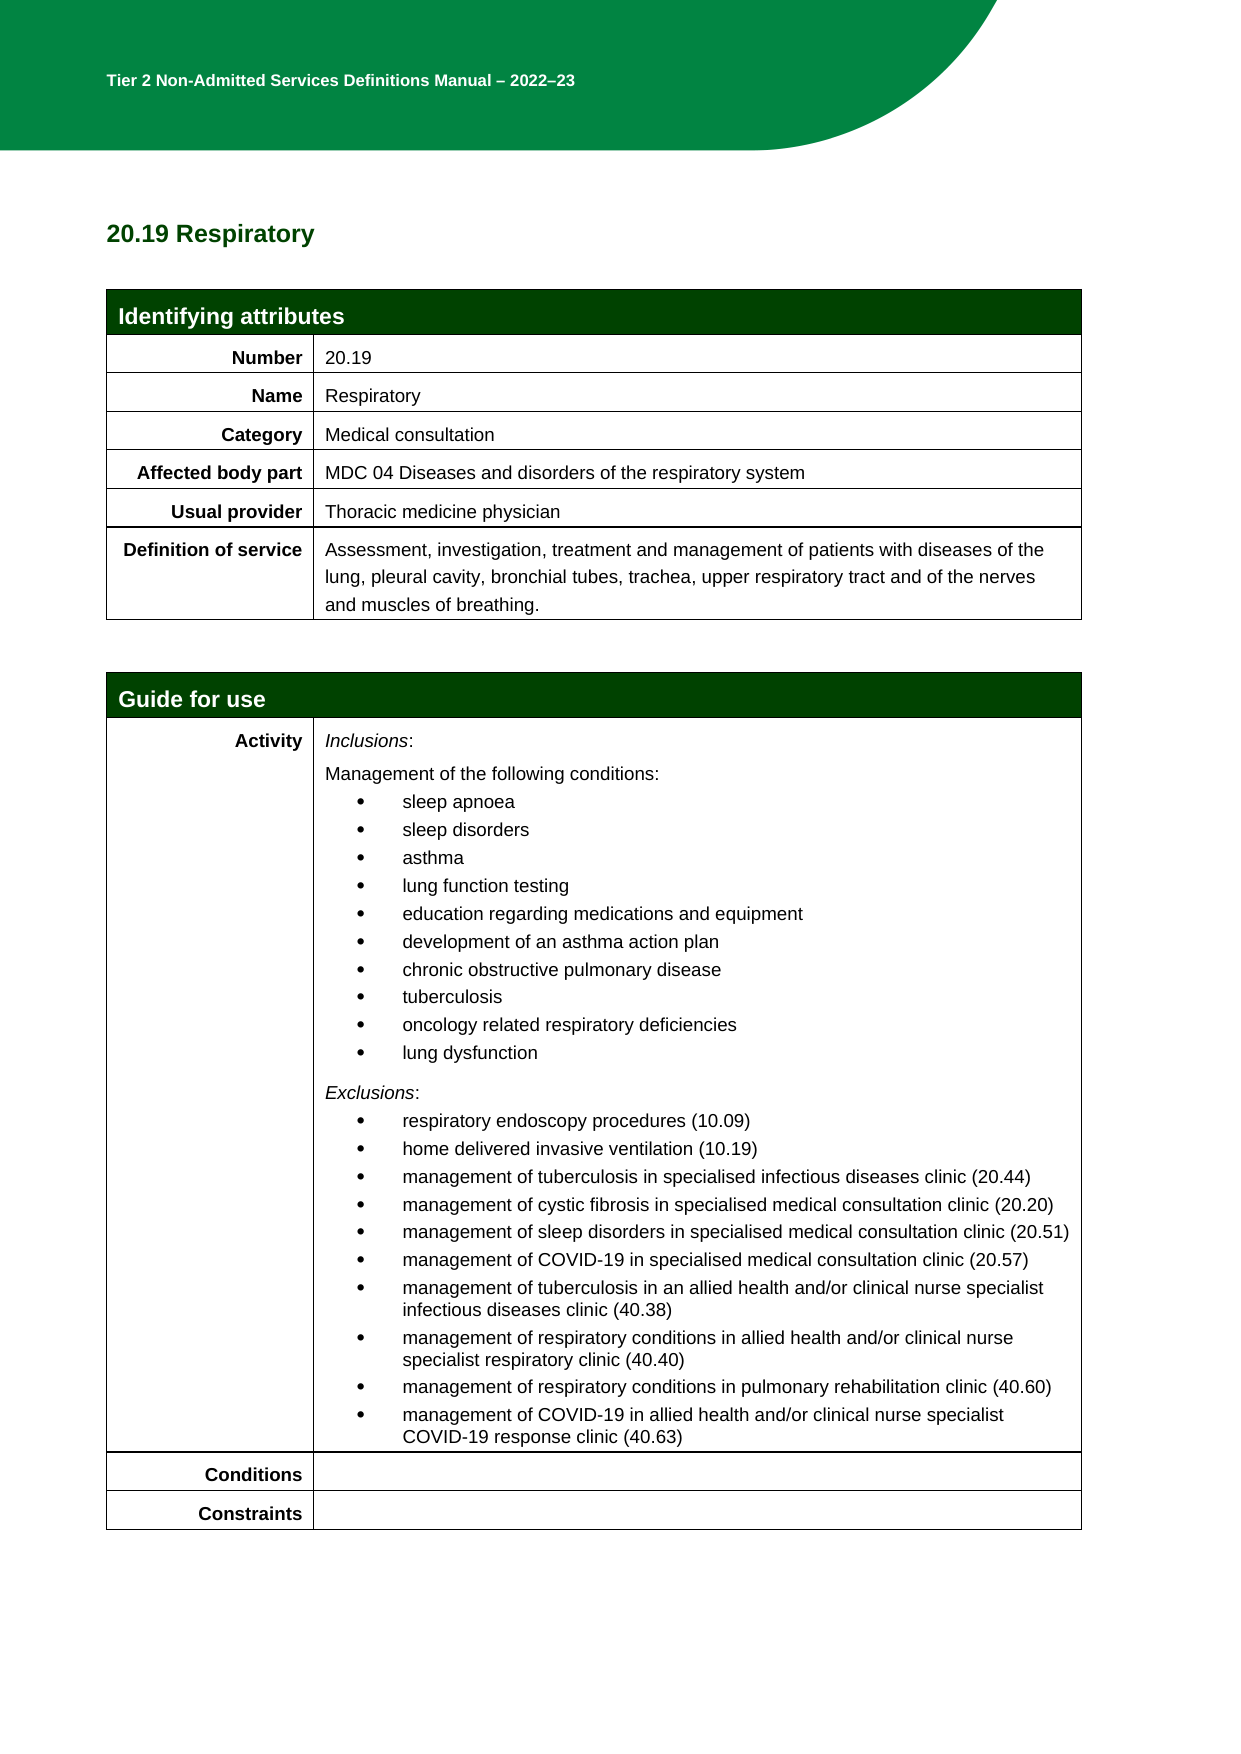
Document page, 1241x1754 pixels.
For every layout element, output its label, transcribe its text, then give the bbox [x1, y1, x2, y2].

table_cell Category [107, 412, 313, 449]
subtitle 20.19 Respiratory [106, 219, 1090, 276]
table_cell Activity [107, 718, 313, 1451]
table_cell Assessment, investigation, treatment and management of patients with diseases of the lung, pleural cavity, bronchial tubes, trachea, upper respiratory tract and of the nerves and muscles of breathing. [314, 528, 1081, 619]
table_cell Number [107, 335, 313, 372]
table_cell MDC 04 Diseases and disorders of the respiratory system [314, 450, 1081, 488]
table_cell Respiratory [314, 373, 1081, 411]
table_cell Constraints [107, 1491, 313, 1528]
table_cell Inclusions: Management of the following conditions: sleep apnoea sleep disorders asthma lung function testing education regarding medications and equipment development of an asthma action plan chronic obstructive pulmonary disease tuberculosis oncology related respiratory deficiencies lung dysfunction Exclusions: respiratory endoscopy procedures (10.09) home delivered invasive ventilation (10.19) management of tuberculosis in specialised infectious diseases clinic (20.44) management of cystic fibrosis in specialised medical consultation clinic (20.20) management of sleep disorders in specialised medical consultation clinic (20.51) management of COVID-19 in specialised medical consultation clinic (20.57) management of tuberculosis in an allied health and/or clinical nurse specialist infectious diseases clinic (40.38) management of respiratory conditions in allied health and/or clinical nurse specialist respiratory clinic (40.40) management of respiratory conditions in pulmonary rehabilitation clinic (40.60) management of COVID-19 in allied health and/or clinical nurse specialist COVID-19 response clinic (40.63) [314, 718, 1081, 1451]
table_cell Definition of service [107, 528, 313, 619]
table_cell [314, 1491, 1081, 1528]
table_cell 20.19 [314, 335, 1081, 372]
table_cell Name [107, 373, 313, 411]
table_cell Medical consultation [314, 412, 1081, 449]
table_cell Affected body part [107, 450, 313, 488]
table_cell Conditions [107, 1453, 313, 1490]
table_cell Usual provider [107, 489, 313, 526]
table_header Guide for use [107, 673, 1081, 717]
table_cell [314, 1453, 1081, 1490]
table_cell Thoracic medicine physician [314, 489, 1081, 526]
table_header Identifying attributes [107, 290, 1081, 334]
picture [0, 0, 998, 151]
